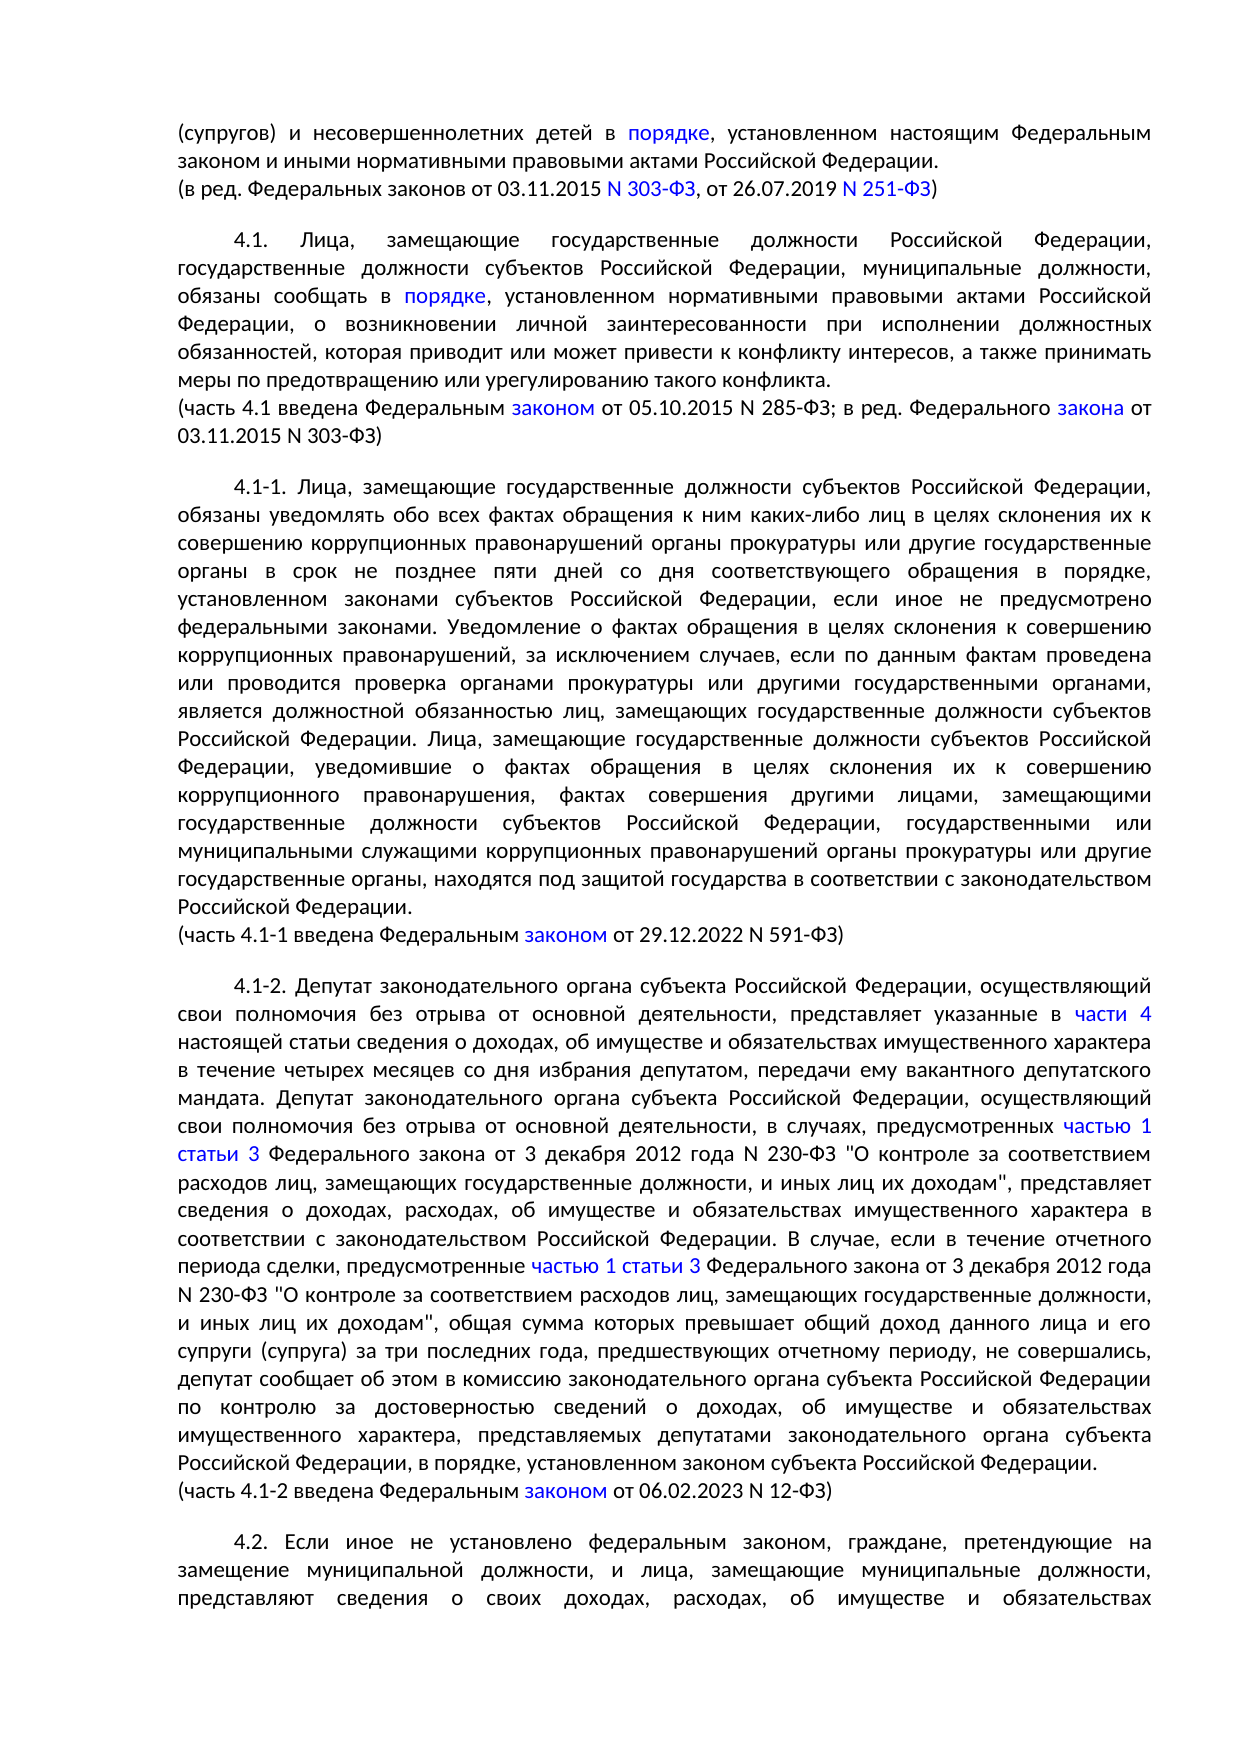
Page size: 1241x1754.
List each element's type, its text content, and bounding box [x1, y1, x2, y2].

text (часть 4.1-1 введена Федеральным законом от 29.12.2022 N 591-ФЗ) [177, 921, 1152, 948]
text (часть 4.1 введена Федеральным законом от 05.10.2015 N 285-ФЗ; в ред. Федерального закона от 03.11.2015 N 303-ФЗ) [177, 393, 1152, 449]
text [177, 1527, 1152, 1611]
text (часть 4.1-2 введена Федеральным законом от 06.02.2023 N 12-ФЗ) [177, 1476, 1152, 1504]
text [177, 118, 1152, 174]
text 4.1. Лица, замещающие государственные должности Российской Федерации, государственные должности субъектов Российской Федерации, муниципальные должности, обязаны сообщать в порядке, установленном нормативными правовыми актами Российской Федерации, о возникновении личной заинтересованности при исполнении должностных обязанностей, которая приводит или может привести к конфликту интересов, а также принимать меры по предотвращению или урегулированию такого конфликта. [177, 225, 1152, 393]
text 4.1-1. Лица, замещающие государственные должности субъектов Российской Федерации, обязаны уведомлять обо всех фактах обращения к ним каких-либо лиц в целях склонения их к совершению коррупционных правонарушений органы прокуратуры или другие государственные органы в срок не позднее пяти дней со дня соответствующего обращения в порядке, установленном законами субъектов Российской Федерации, если иное не предусмотрено федеральными законами. Уведомление о фактах обращения в целях склонения к совершению коррупционных правонарушений, за исключением случаев, если по данным фактам проведена или проводится проверка органами прокуратуры или другими государственными органами, является должностной обязанностью лиц, замещающих государственные должности субъектов Российской Федерации. Лица, замещающие государственные должности субъектов Российской Федерации, уведомившие о фактах обращения в целях склонения их к совершению коррупционного правонарушения, фактах совершения другими лицами, замещающими государственные должности субъектов Российской Федерации, государственными или муниципальными служащими коррупционных правонарушений органы прокуратуры или другие государственные органы, находятся под защитой государства в соответствии с законодательством Российской Федерации. [177, 472, 1152, 921]
text (в ред. Федеральных законов от 03.11.2015 N 303-ФЗ, от 26.07.2019 N 251-ФЗ) [177, 174, 1152, 202]
text 4.1-2. Депутат законодательного органа субъекта Российской Федерации, осуществляющий свои полномочия без отрыва от основной деятельности, представляет указанные в части 4 настоящей статьи сведения о доходах, об имуществе и обязательствах имущественного характера в течение четырех месяцев со дня избрания депутатом, передачи ему вакантного депутатского мандата. Депутат законодательного органа субъекта Российской Федерации, осуществляющий свои полномочия без отрыва от основной деятельности, в случаях, предусмотренных частью 1 статьи 3 Федерального закона от 3 декабря 2012 года N 230-ФЗ "О контроле за соответствием расходов лиц, замещающих государственные должности, и иных лиц их доходам", представляет сведения о доходах, расходах, об имуществе и обязательствах имущественного характера в соответствии с законодательством Российской Федерации. В случае, если в течение отчетного периода сделки, предусмотренные частью 1 статьи 3 Федерального закона от 3 декабря 2012 года N 230-ФЗ "О контроле за соответствием расходов лиц, замещающих государственные должности, и иных лиц их доходам", общая сумма которых превышает общий доход данного лица и его супруги (супруга) за три последних года, предшествующих отчетному периоду, не совершались, депутат сообщает об этом в комиссию законодательного органа субъекта Российской Федерации по контролю за достоверностью сведений о доходах, об имуществе и обязательствах имущественного характера, представляемых депутатами законодательного органа субъекта Российской Федерации, в порядке, установленном законом субъекта Российской Федерации. [177, 971, 1152, 1476]
